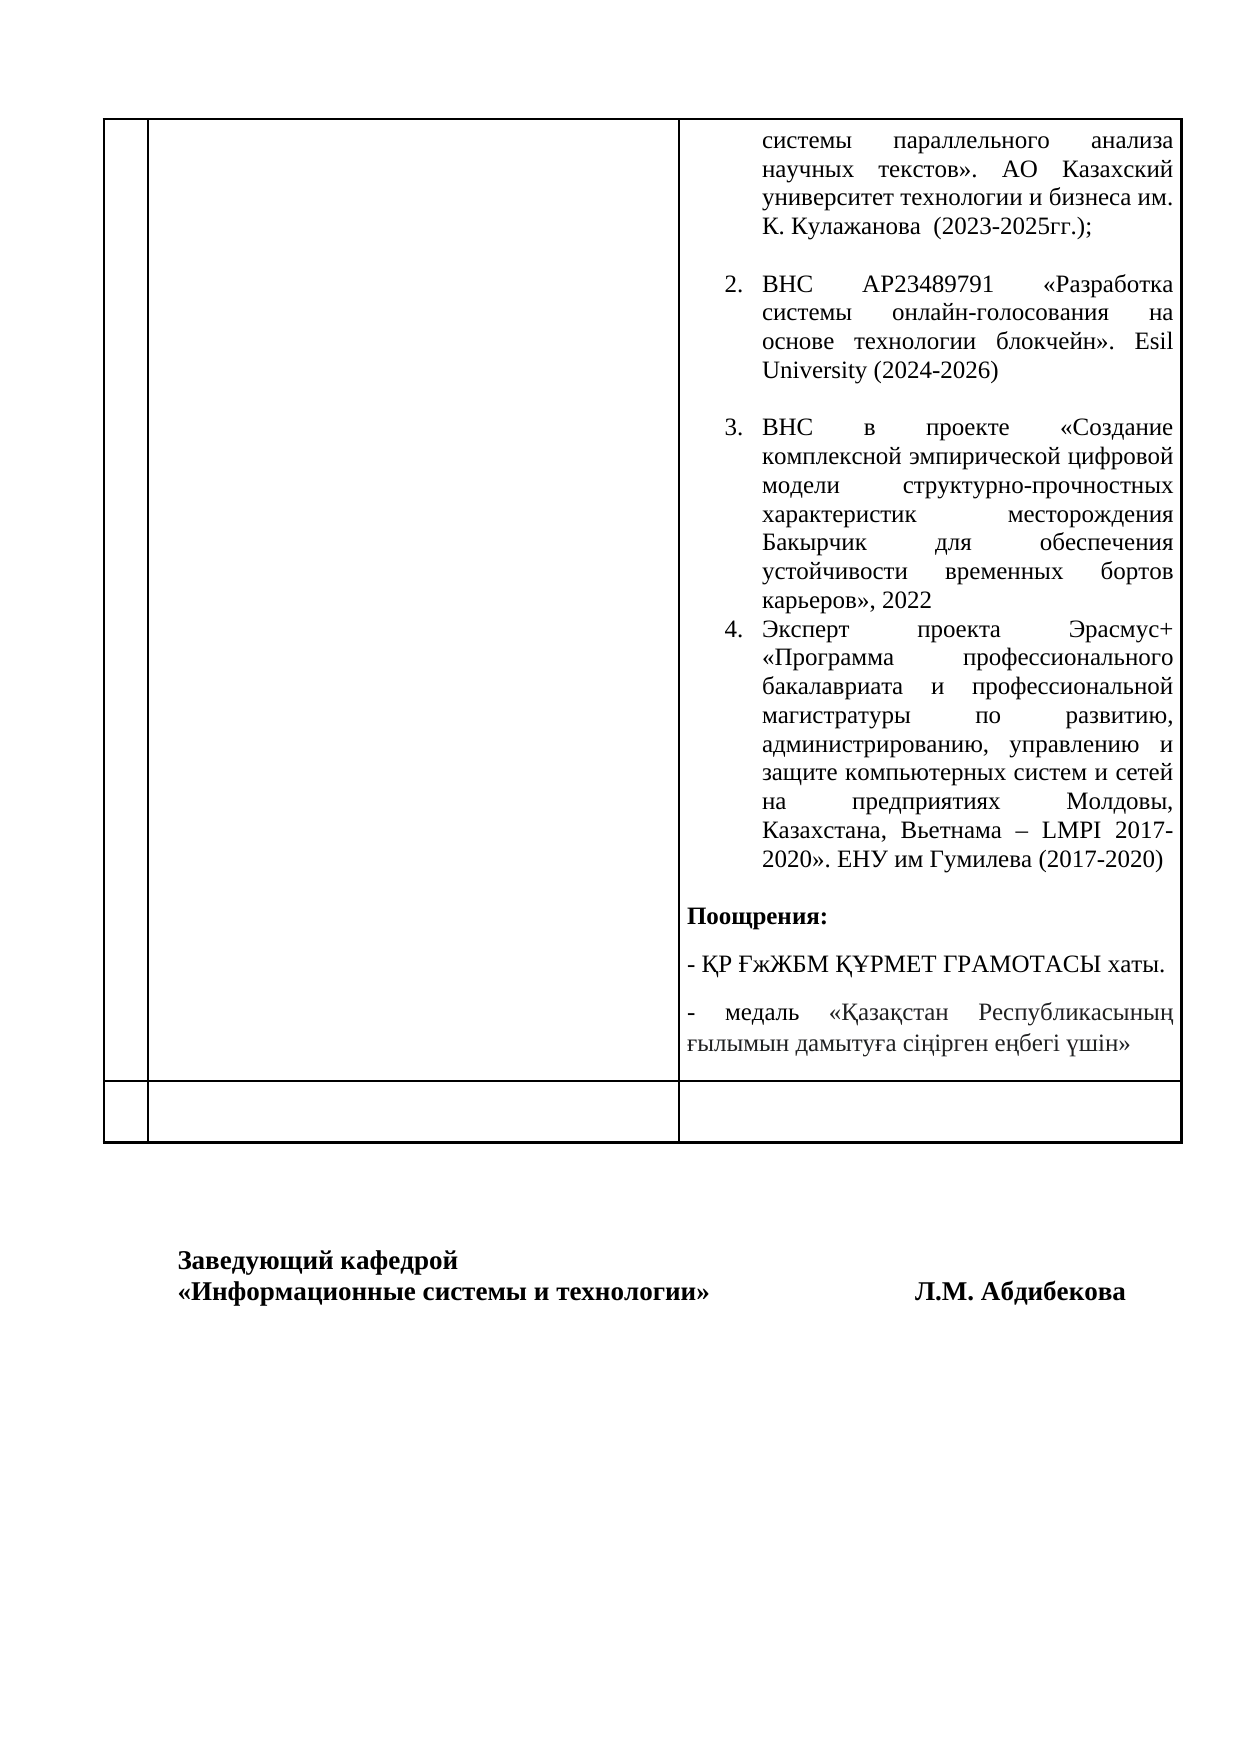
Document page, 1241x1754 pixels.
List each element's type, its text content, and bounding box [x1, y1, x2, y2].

table_cell 12 [105, 120, 147, 1080]
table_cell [149, 120, 678, 1080]
text «Информационные системы и технологии» Л.М. Абдибекова [177, 1275, 1152, 1306]
text Заведующий кафедрой [177, 1244, 1152, 1275]
table_cell [105, 1082, 147, 1141]
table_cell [680, 120, 1180, 1080]
table_cell [149, 1082, 678, 1141]
table_cell [680, 1082, 1180, 1141]
